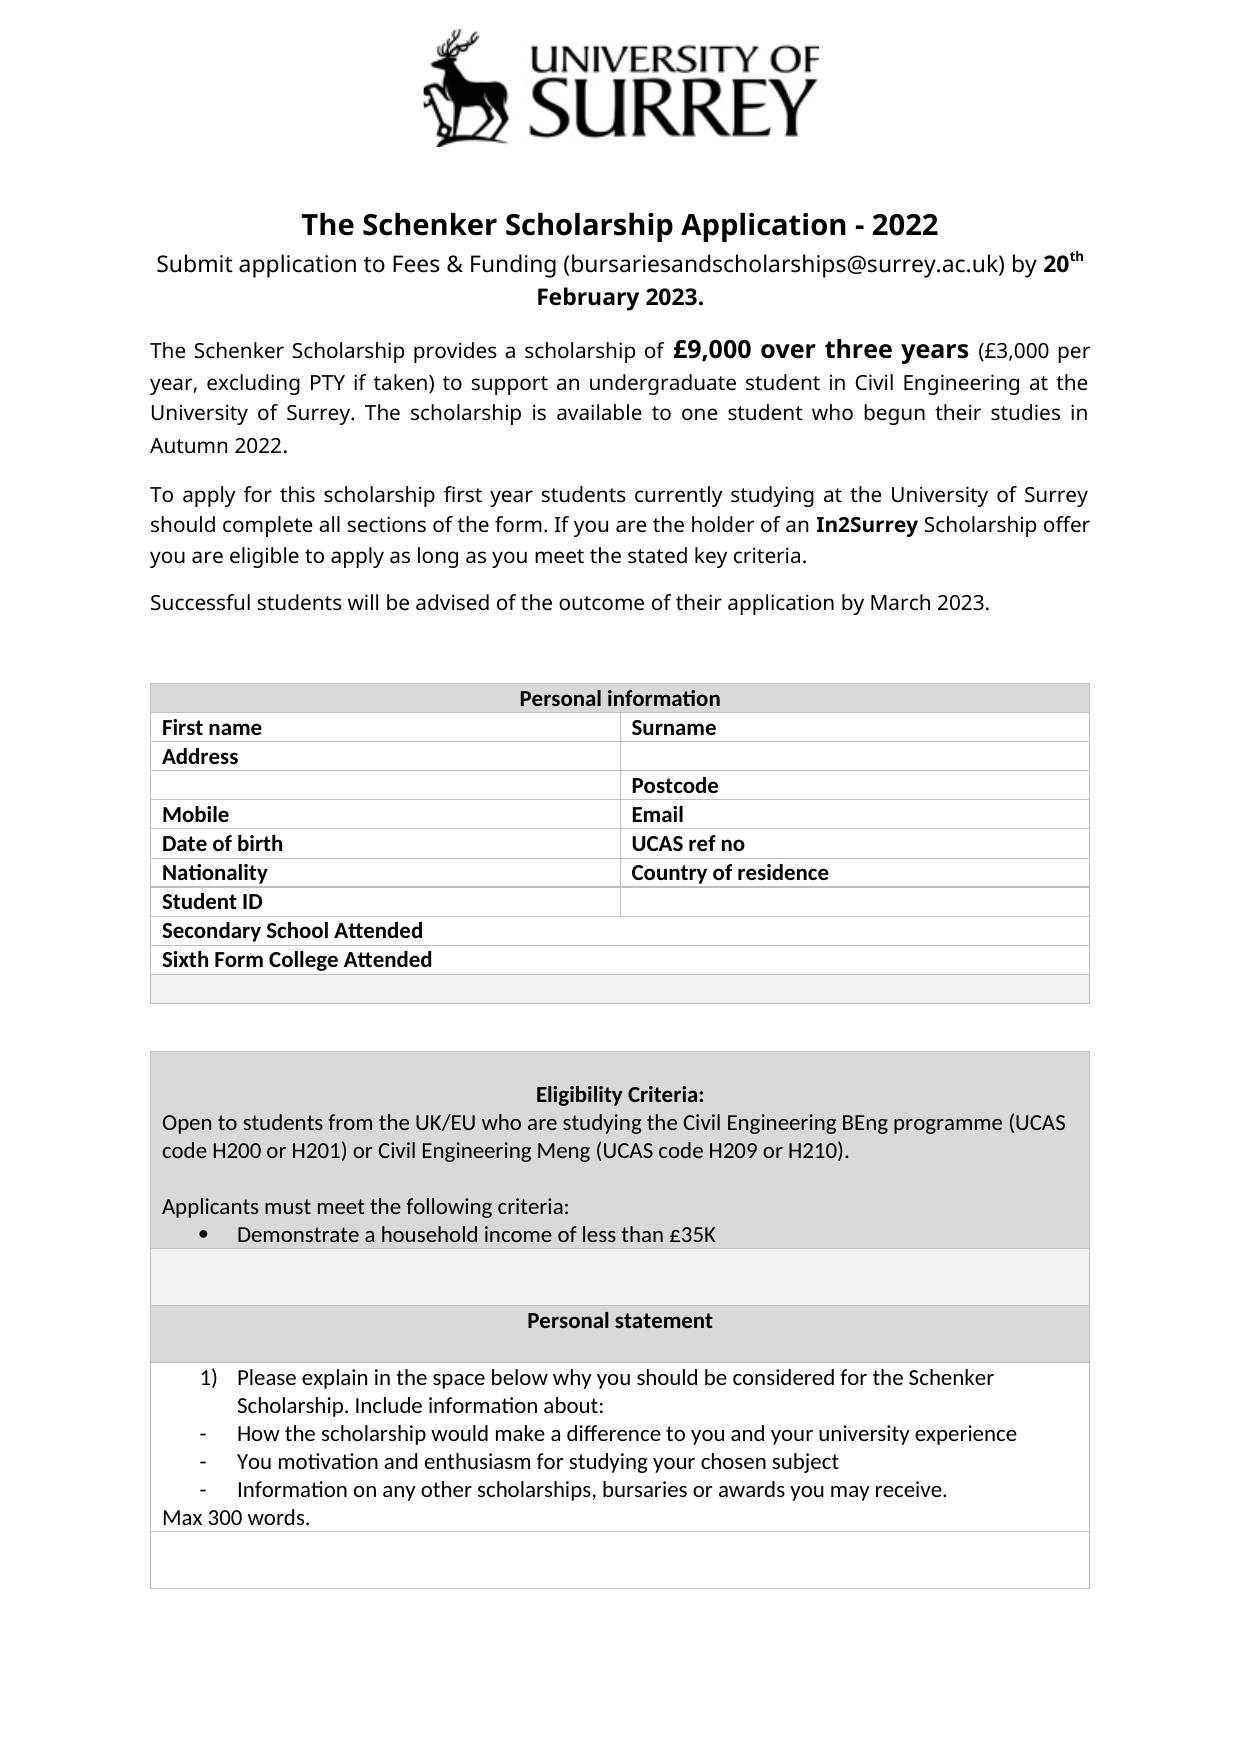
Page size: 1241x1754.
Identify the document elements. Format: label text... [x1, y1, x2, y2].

table_cell Date of birth [151, 829, 620, 857]
table_cell [151, 771, 620, 799]
table_cell Student ID [151, 888, 620, 916]
table_cell [621, 888, 1089, 916]
table_cell First name [151, 713, 620, 741]
table_cell [621, 742, 1089, 770]
table_header Eligibility Criteria: Open to students from the UK/EU who are studying the Civil Engineering BEng programme (UCAS code H200 or H201) or Civil Engineering Meng (UCAS code H209 or H210). Applicants must meet the following criteria: Demonstrate a household income of less than £35K [151, 1052, 1089, 1248]
picture [418, 29, 819, 145]
text To apply for this scholarship first year students currently studying at the University of Surrey should complete all sections of the form. If you are the holder of an In2Surrey Scholarship offer you are eligible to apply as long as you meet the stated key criteria. [150, 480, 1090, 569]
table_cell Country of residence [621, 859, 1089, 886]
table_cell Surname [621, 713, 1089, 741]
text Successful students will be advised of the outcome of their application by March 2023. [150, 588, 1090, 617]
table_cell Secondary School Attended [151, 917, 1089, 944]
table_cell Address [151, 742, 620, 770]
table_cell Email [621, 800, 1089, 828]
table_cell Sixth Form College Attended [151, 946, 1089, 974]
table_cell [151, 1249, 1089, 1305]
table_cell UCAS ref no [621, 829, 1089, 857]
table_cell Postcode [621, 771, 1089, 799]
table_cell Mobile [151, 800, 620, 828]
text Submit application to Fees & Funding (bursariesandscholarships@surrey.ac.uk) by 20th February 2023. [150, 247, 1090, 312]
table_cell Nationality [151, 859, 620, 886]
table_cell Personal statement [151, 1306, 1089, 1362]
table_header Personal information [151, 684, 1089, 712]
table_cell [151, 975, 1089, 1003]
text The Schenker Scholarship provides a scholarship of £9,000 over three years (£3,000 per year, excluding PTY if taken) to support an undergraduate student in Civil Engineering at the University of Surrey. The scholarship is available to one student who begun their studies in Autumn 2022. [150, 332, 1090, 461]
table_cell [151, 1532, 1089, 1588]
table_cell Please explain in the space below why you should be considered for the Schenker Scholarship. Include information about: How the scholarship would make a difference to you and your university experience You motivation and enthusiasm for studying your chosen subject Information on any other scholarships, bursaries or awards you may receive. Max 300 words. [151, 1363, 1089, 1531]
text The Schenker Scholarship Application - 2022 [150, 205, 1090, 244]
